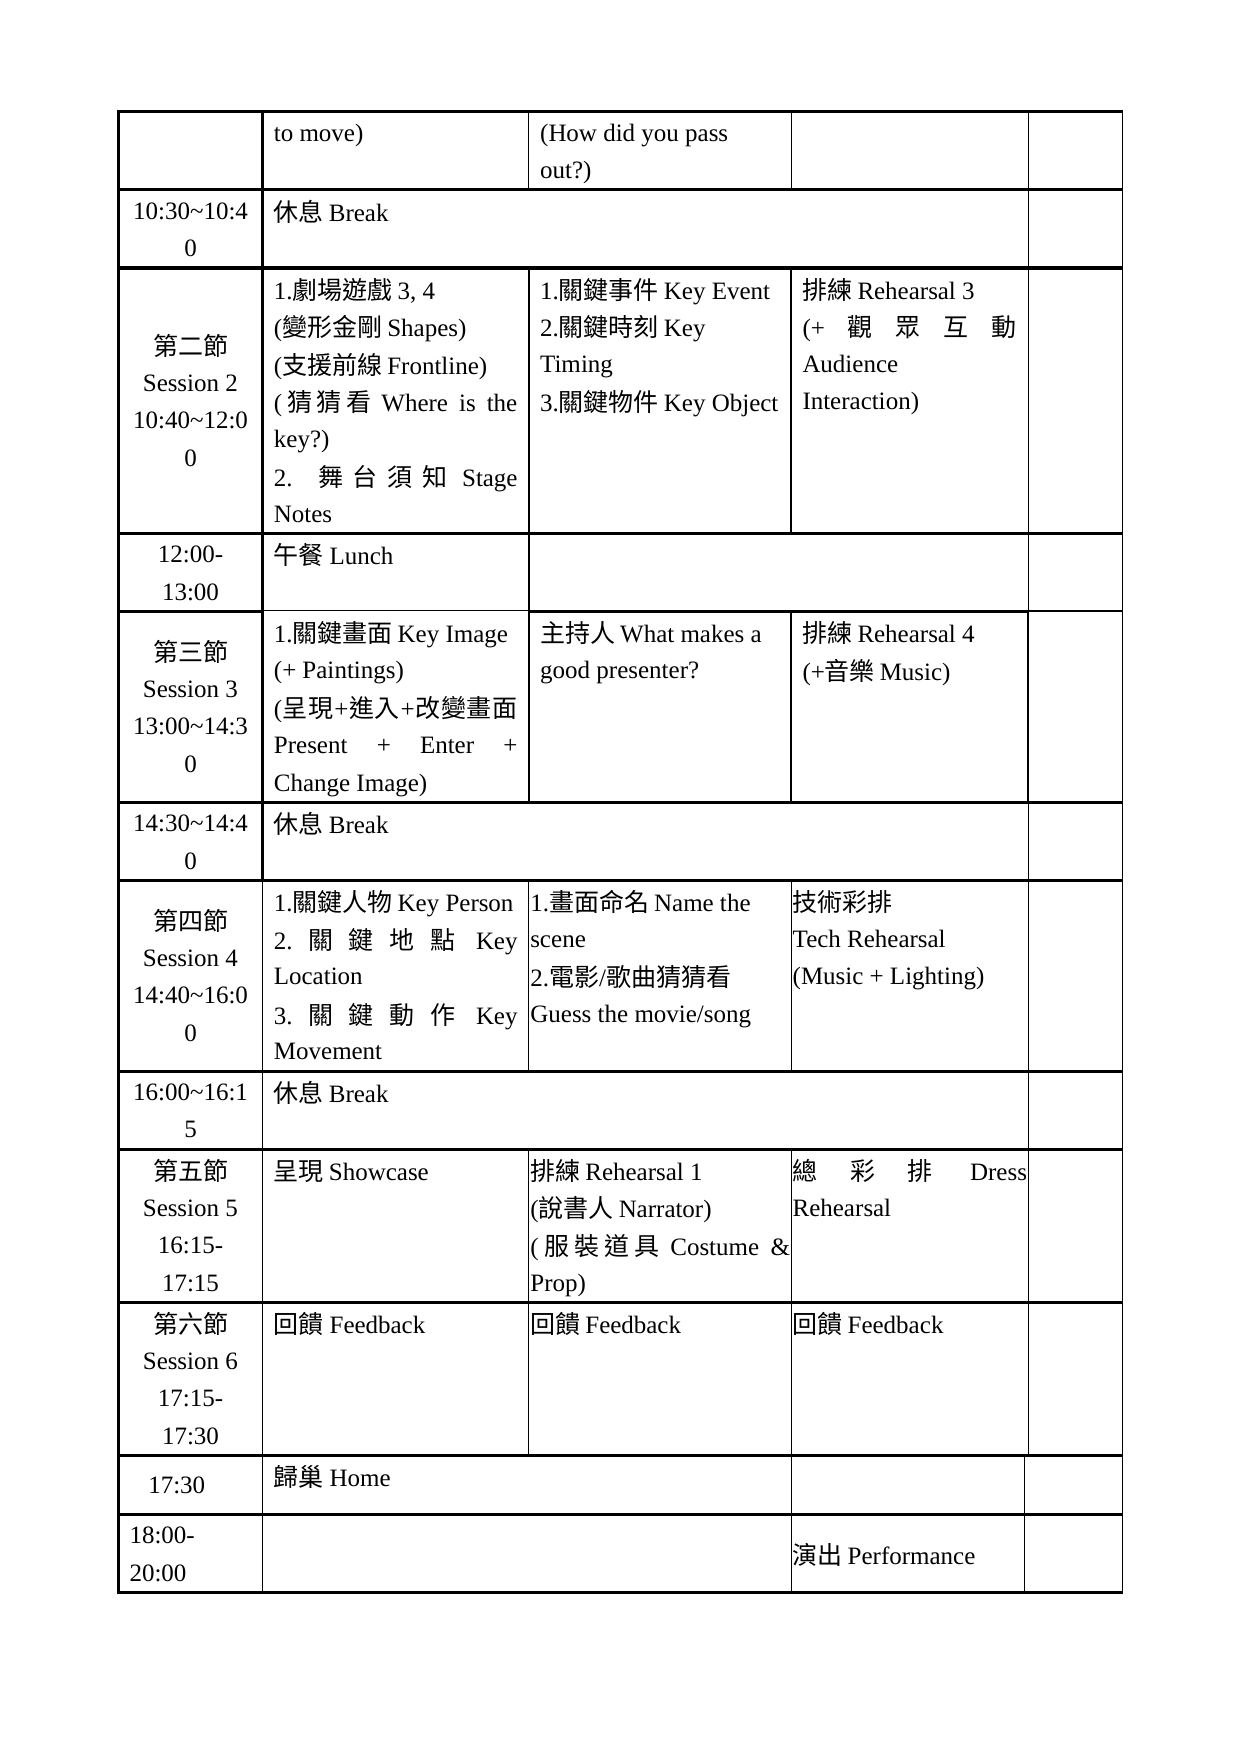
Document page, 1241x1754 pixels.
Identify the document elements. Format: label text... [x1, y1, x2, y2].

table_cell 14:30~14:40 [120, 804, 261, 879]
table_cell [1029, 1151, 1122, 1301]
table_cell [1029, 270, 1122, 532]
table_cell 呈現Showcase [263, 1151, 528, 1301]
table_cell 第五節 Session 5 16:15-17:15 [120, 1151, 262, 1301]
table_cell 休息Break [263, 1073, 1028, 1148]
table_cell [1029, 113, 1122, 188]
table_cell 歸巢 Home [263, 1457, 791, 1513]
table_cell 休息Break [264, 804, 1028, 879]
table_cell 排練Rehearsal 4 (+音樂Music) [792, 613, 1027, 801]
table_cell 1.畫面命名Name the scene 2.電影/歌曲猜猜看 Guess the movie/song [529, 882, 791, 1069]
table_cell [1029, 882, 1122, 1069]
table_cell [530, 535, 1028, 610]
table_cell 12:00-13:00 [120, 535, 261, 610]
table_cell 主持人What makes a good presenter? [530, 613, 790, 801]
table_cell 16:00~16:15 [120, 1073, 262, 1148]
table_cell 技術彩排 Tech Rehearsal (Music + Lighting) [792, 882, 1028, 1069]
table_cell [1029, 1073, 1122, 1148]
table_cell 1.關鍵人物Key Person 2.關鍵地點Key Location 3.關鍵動作Key Movement [263, 882, 528, 1069]
table_cell 回饋 Feedback [263, 1304, 528, 1454]
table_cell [264, 113, 528, 188]
table_cell 10:30~10:40 [120, 191, 261, 266]
table_cell [263, 1516, 791, 1591]
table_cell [792, 113, 1028, 188]
table_cell 第六節 Session 6 17:15-17:30 [120, 1304, 262, 1454]
table_cell 總彩排Dress Rehearsal [792, 1151, 1028, 1301]
table_cell [1029, 535, 1122, 610]
table_cell 演出Performance [792, 1516, 1024, 1591]
table_cell 休息Break [264, 191, 1028, 266]
table_cell 午餐 Lunch [264, 535, 528, 610]
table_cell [120, 113, 261, 188]
table_cell [792, 1457, 1024, 1513]
table_cell 回饋Feedback [529, 1304, 791, 1454]
table_cell 第二節 Session 2 10:40~12:00 [120, 270, 261, 532]
table_cell 排練Rehearsal 3 (+觀眾互動Audience Interaction) [792, 270, 1028, 532]
table_cell [1029, 191, 1122, 266]
table_cell 1.關鍵事件Key Event 2.關鍵時刻Key Timing 3.關鍵物件Key Object [530, 270, 790, 532]
table_cell 1.關鍵畫面Key Image (+ Paintings) (呈現+進入+改變畫面Present + Enter + Change Image) [264, 611, 528, 801]
table_cell [1029, 1304, 1122, 1454]
table_cell 18:00-20:00 [120, 1516, 262, 1591]
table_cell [529, 113, 791, 188]
table_cell [1025, 1457, 1122, 1513]
table_cell [1029, 804, 1122, 879]
table_cell [1029, 612, 1122, 801]
table_cell 17:30 [120, 1457, 262, 1513]
table_cell 第三節 Session 3 13:00~14:30 [120, 613, 261, 801]
table_cell 1.劇場遊戲3, 4 (變形金剛Shapes) (支援前線Frontline) (猜猜看Where is the key?) 2. 舞台須知Stage Notes [264, 270, 528, 532]
table_cell 第四節 Session 4 14:40~16:00 [120, 882, 262, 1069]
table_cell 排練Rehearsal 1 (說書人Narrator) (服裝道具Costume & Prop) [529, 1151, 791, 1301]
table_cell [1025, 1516, 1122, 1591]
table_cell 回饋Feedback [792, 1304, 1028, 1454]
